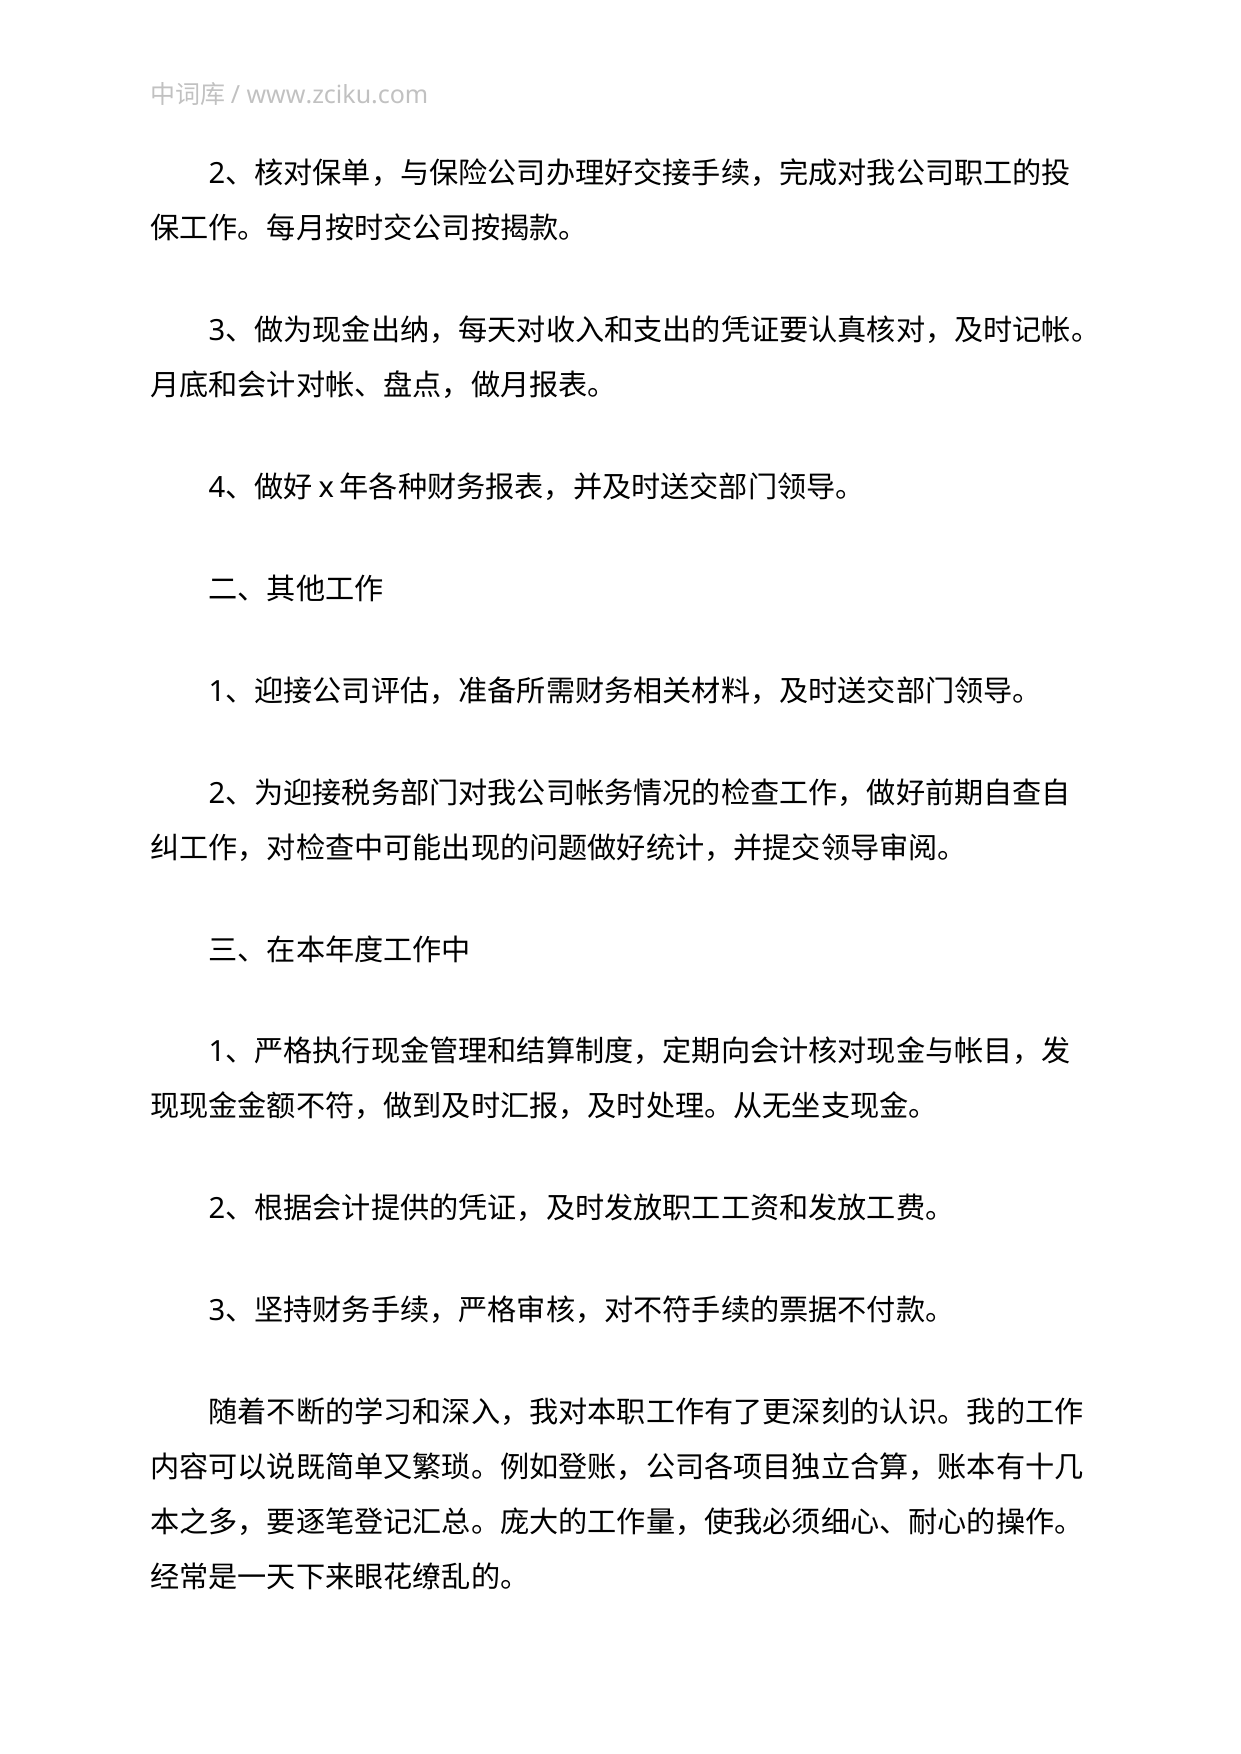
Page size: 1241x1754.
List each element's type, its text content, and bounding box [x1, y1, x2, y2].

text 二、其他工作 [150, 566, 1090, 608]
text 4、做好x年各种财务报表，并及时送交部门领导。 [150, 463, 1090, 506]
text 2、核对保单，与保险公司办理好交接手续，完成对我公司职工的投保工作。每月按时交公司按揭款。 [150, 150, 1090, 247]
text 1、迎接公司评估，准备所需财务相关材料，及时送交部门领导。 [150, 667, 1090, 710]
text 3、坚持财务手续，严格审核，对不符手续的票据不付款。 [150, 1287, 1090, 1329]
text 1、严格执行现金管理和结算制度，定期向会计核对现金与帐目，发现现金金额不符，做到及时汇报，及时处理。从无坐支现金。 [150, 1028, 1090, 1125]
text 3、做为现金出纳，每天对收入和支出的凭证要认真核对，及时记帐。月底和会计对帐、盘点，做月报表。 [150, 307, 1090, 404]
text 2、为迎接税务部门对我公司帐务情况的检查工作，做好前期自查自纠工作，对检查中可能出现的问题做好统计，并提交领导审阅。 [150, 769, 1090, 867]
text 2、根据会计提供的凭证，及时发放职工工资和发放工费。 [150, 1184, 1090, 1227]
text 随着不断的学习和深入，我对本职工作有了更深刻的认识。我的工作内容可以说既简单又繁琐。例如登账，公司各项目独立合算，账本有十几本之多，要逐笔登记汇总。庞大的工作量，使我必须细心、耐心的操作。经常是一天下来眼花缭乱的。 [150, 1388, 1090, 1596]
text 三、在本年度工作中 [150, 926, 1090, 968]
